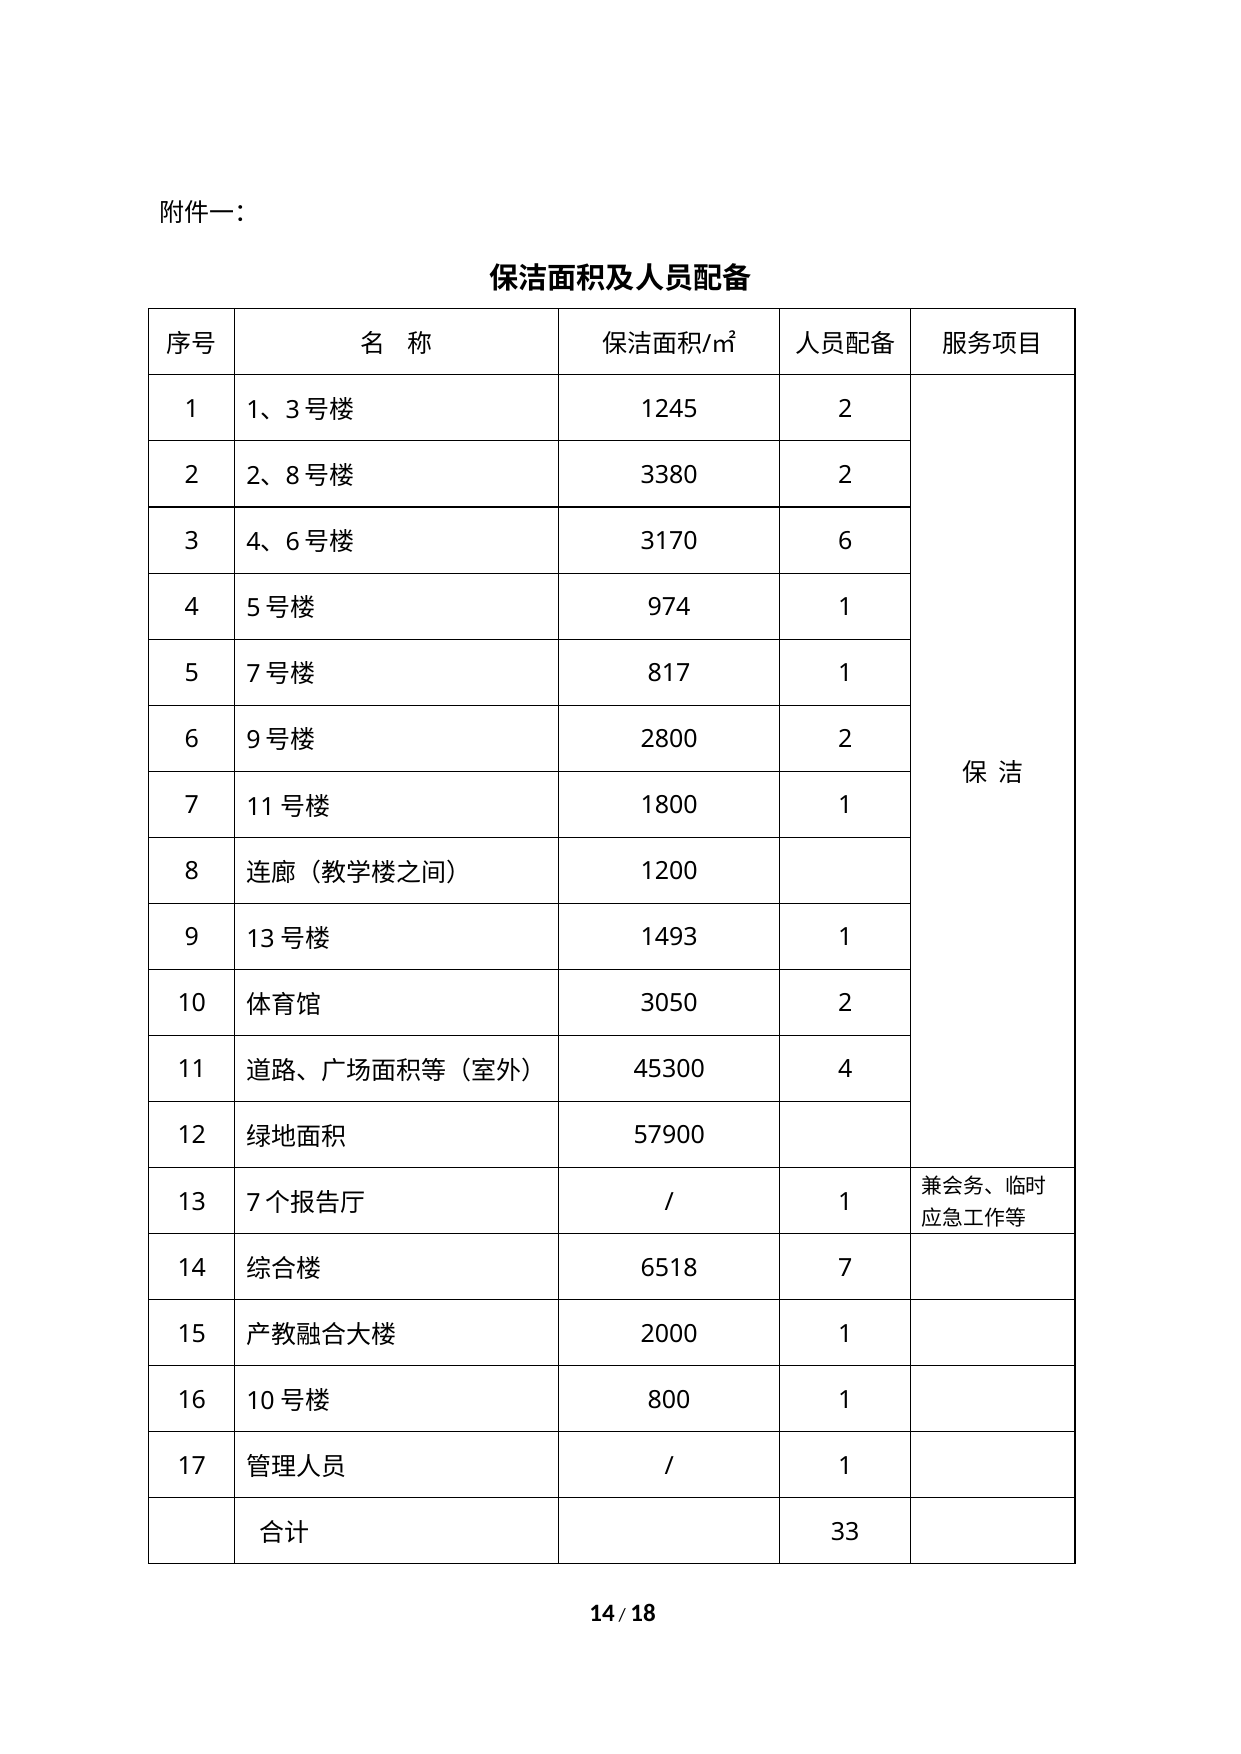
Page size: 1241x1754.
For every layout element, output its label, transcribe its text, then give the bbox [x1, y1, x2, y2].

table_cell 33 [780, 1498, 910, 1563]
table_header 服务项目 [911, 309, 1074, 374]
table_cell 3050 [559, 970, 779, 1035]
table_cell 绿地面积 [235, 1102, 558, 1167]
table_cell 4 [149, 574, 234, 638]
table_cell 11 [149, 1036, 234, 1101]
table_cell 7 [149, 772, 234, 837]
table_header 人员配备 [780, 309, 910, 374]
table_cell 10 [149, 970, 234, 1035]
table_cell 1 [780, 1366, 910, 1431]
table_cell 6 [149, 706, 234, 771]
table_cell 3380 [559, 441, 779, 506]
text 保洁面积及人员配备 [159, 243, 1081, 308]
table_cell / [559, 1432, 779, 1497]
table_cell 2800 [559, 706, 779, 771]
table_cell 1 [149, 375, 234, 440]
table_cell 体育馆 [235, 970, 558, 1035]
table_cell 道路、广场面积等（室外） [235, 1036, 558, 1101]
table_cell 2 [780, 706, 910, 771]
table_cell 11号楼 [235, 772, 558, 837]
table_cell 1 [780, 640, 910, 704]
table_cell 9号楼 [235, 706, 558, 771]
table_cell 7 [780, 1234, 910, 1299]
table_cell [780, 838, 910, 903]
table_cell 合计 [235, 1498, 558, 1563]
table_cell 2 [780, 441, 910, 506]
table_cell 1 [780, 904, 910, 969]
table_cell [911, 1300, 1074, 1365]
table_cell 16 [149, 1366, 234, 1431]
table_cell 15 [149, 1300, 234, 1365]
table_cell [911, 1498, 1074, 1563]
text 附件一： [159, 178, 1081, 243]
table_cell [911, 1234, 1074, 1299]
table_cell [911, 1432, 1074, 1497]
table_cell 57900 [559, 1102, 779, 1167]
table_cell 3 [149, 508, 234, 572]
table_cell 14 [149, 1234, 234, 1299]
table_cell 10号楼 [235, 1366, 558, 1431]
table_cell 12 [149, 1102, 234, 1167]
table_cell 产教融合大楼 [235, 1300, 558, 1365]
table_cell 连廊（教学楼之间） [235, 838, 558, 903]
table_cell 17 [149, 1432, 234, 1497]
table_cell 5 [149, 640, 234, 704]
table_cell 817 [559, 640, 779, 704]
table_cell 1800 [559, 772, 779, 837]
table_cell / [559, 1168, 779, 1233]
table_cell 7号楼 [235, 640, 558, 704]
table_cell 2 [149, 441, 234, 506]
table_cell 6 [780, 508, 910, 572]
table_cell 4 [780, 1036, 910, 1101]
table_cell 保 洁 [911, 375, 1074, 1167]
table_cell 1 [780, 574, 910, 638]
table_cell 4、6号楼 [235, 508, 558, 572]
table_cell 兼会务、临时应急工作等 [911, 1168, 1074, 1233]
table_cell 1 [780, 772, 910, 837]
table_cell 1、3号楼 [235, 375, 558, 440]
table_cell 2000 [559, 1300, 779, 1365]
table_cell 13号楼 [235, 904, 558, 969]
table_cell 8 [149, 838, 234, 903]
table_cell 1 [780, 1432, 910, 1497]
table_cell 9 [149, 904, 234, 969]
table_cell [559, 1498, 779, 1563]
table_cell 1493 [559, 904, 779, 969]
table_cell 1200 [559, 838, 779, 903]
table_cell 7个报告厅 [235, 1168, 558, 1233]
table_cell [780, 1102, 910, 1167]
table_cell [149, 1498, 234, 1563]
table_header 序号 [149, 309, 234, 374]
table_cell 800 [559, 1366, 779, 1431]
table_cell 2 [780, 375, 910, 440]
table_header 名 称 [235, 309, 558, 374]
table_cell 综合楼 [235, 1234, 558, 1299]
table_cell 974 [559, 574, 779, 638]
table_cell 2、8号楼 [235, 441, 558, 506]
table_cell 45300 [559, 1036, 779, 1101]
table_cell 2 [780, 970, 910, 1035]
table_cell 1245 [559, 375, 779, 440]
table_cell 3170 [559, 508, 779, 572]
table_cell 6518 [559, 1234, 779, 1299]
table_header 保洁面积/㎡ [559, 309, 779, 374]
table_cell 5号楼 [235, 574, 558, 638]
table_cell 管理人员 [235, 1432, 558, 1497]
table_cell 1 [780, 1168, 910, 1233]
table_cell 13 [149, 1168, 234, 1233]
table_cell 1 [780, 1300, 910, 1365]
table_cell [911, 1366, 1074, 1431]
